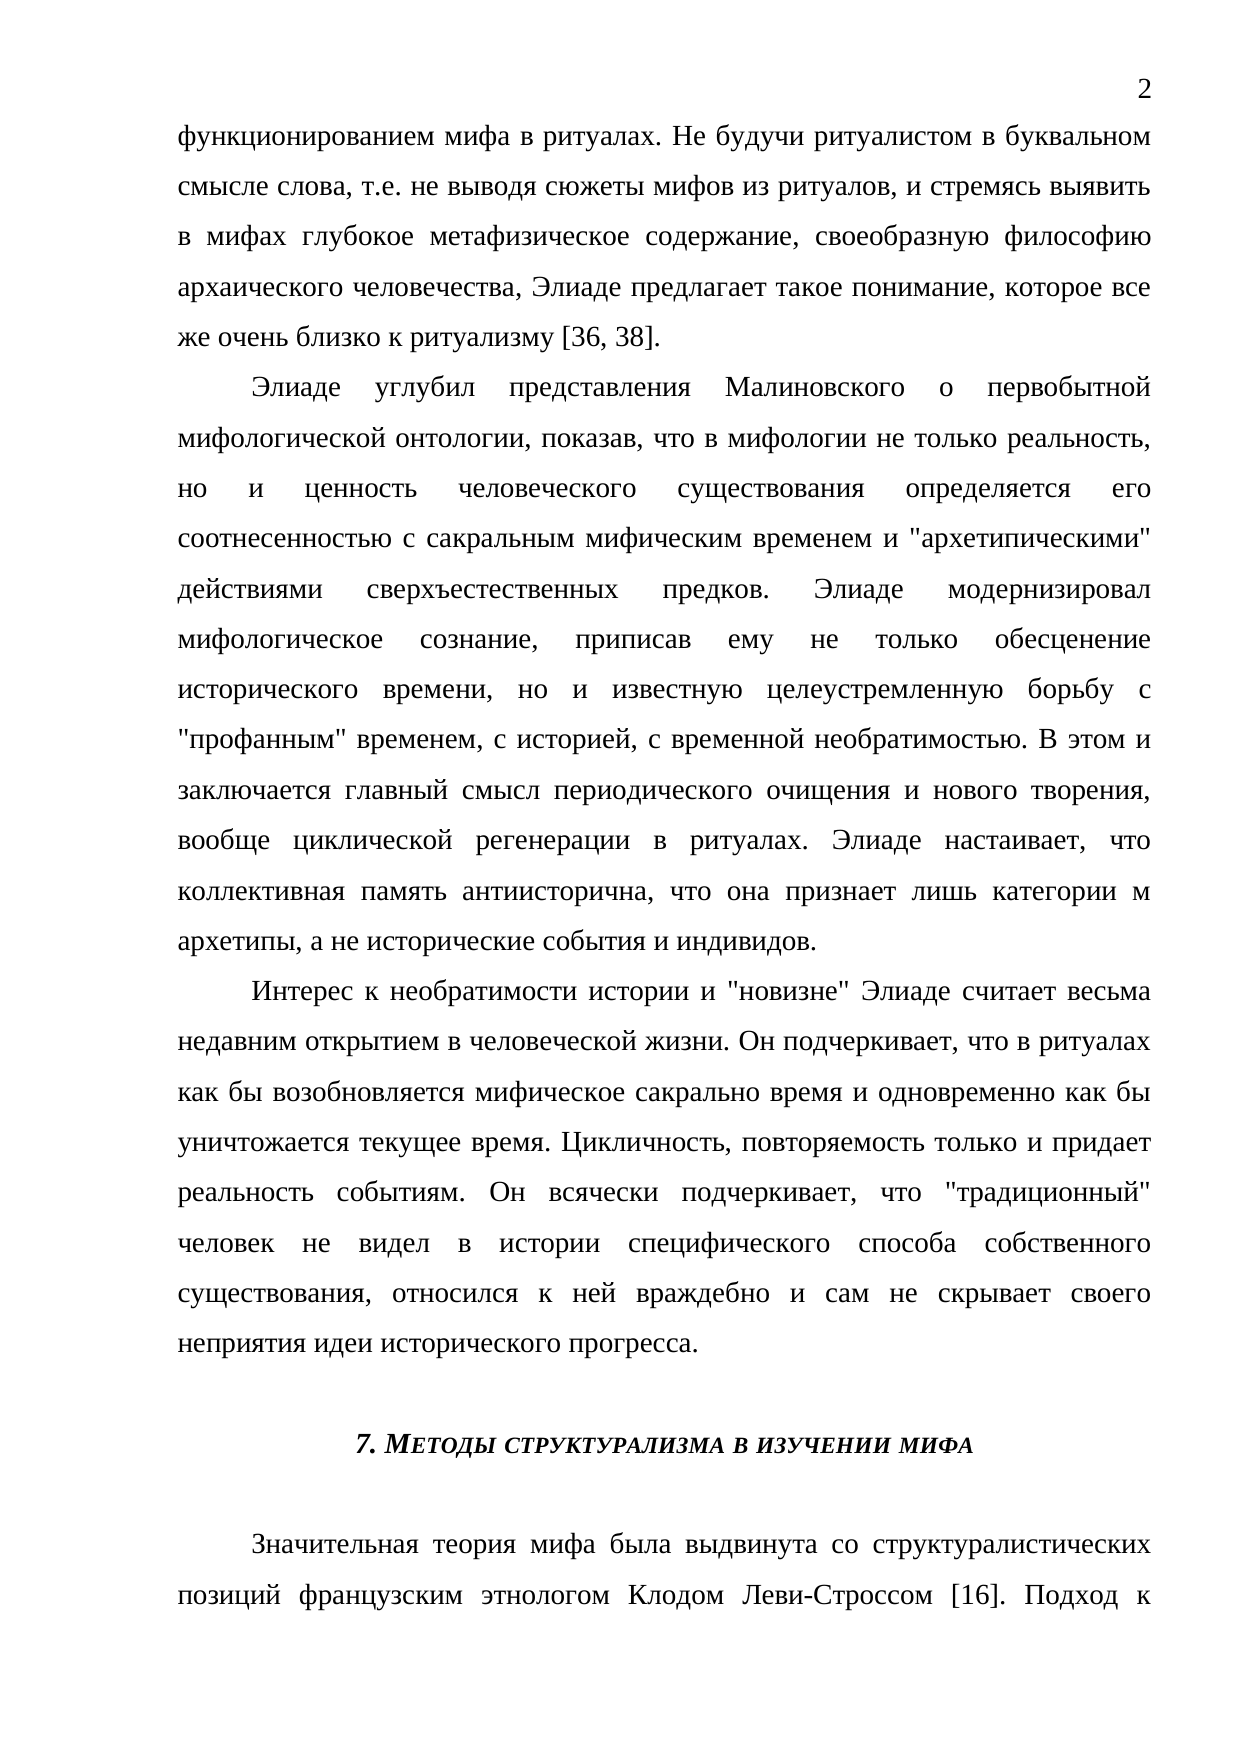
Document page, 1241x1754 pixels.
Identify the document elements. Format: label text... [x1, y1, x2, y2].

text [177, 118, 1152, 353]
text Интерес к необратимости истории и "новизне" Элиаде считает весьма недавним открытием в человеческой жизни. Он подчеркивает, что в ритуалах как бы возобновляется мифическое сакрально время и одновременно как бы уничтожается текущее время. Цикличность, повторяемость только и придает реальность событиям. Он всячески подчеркивает, что "традиционный" человек не видел в истории специфического способа собственного существования, относился к ней враждебно и сам не скрывает своего неприятия идеи исторического прогресса. [177, 973, 1152, 1359]
subtitle 7. Методы структурализма в изучении мифа [177, 1426, 1152, 1460]
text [177, 1527, 1152, 1611]
text Элиаде углубил представления Малиновского о первобытной мифологической онтологии, показав, что в мифологии не только реальность, но и ценность человеческого существования определяется его соотнесенностью с сакральным мифическим временем и "архетипическими" действиями сверхъестественных предков. Элиаде модернизировал мифологическое сознание, приписав ему не только обесценение исторического времени, но и известную целеустремленную борьбу с "профанным" временем, с историей, с временной необратимостью. В этом и заключается главный смысл периодического очищения и нового творения, вообще циклической регенерации в ритуалах. Элиаде настаивает, что коллективная память антиисторична, что она признает лишь категории м архетипы, а не исторические события и индивидов. [177, 370, 1152, 957]
